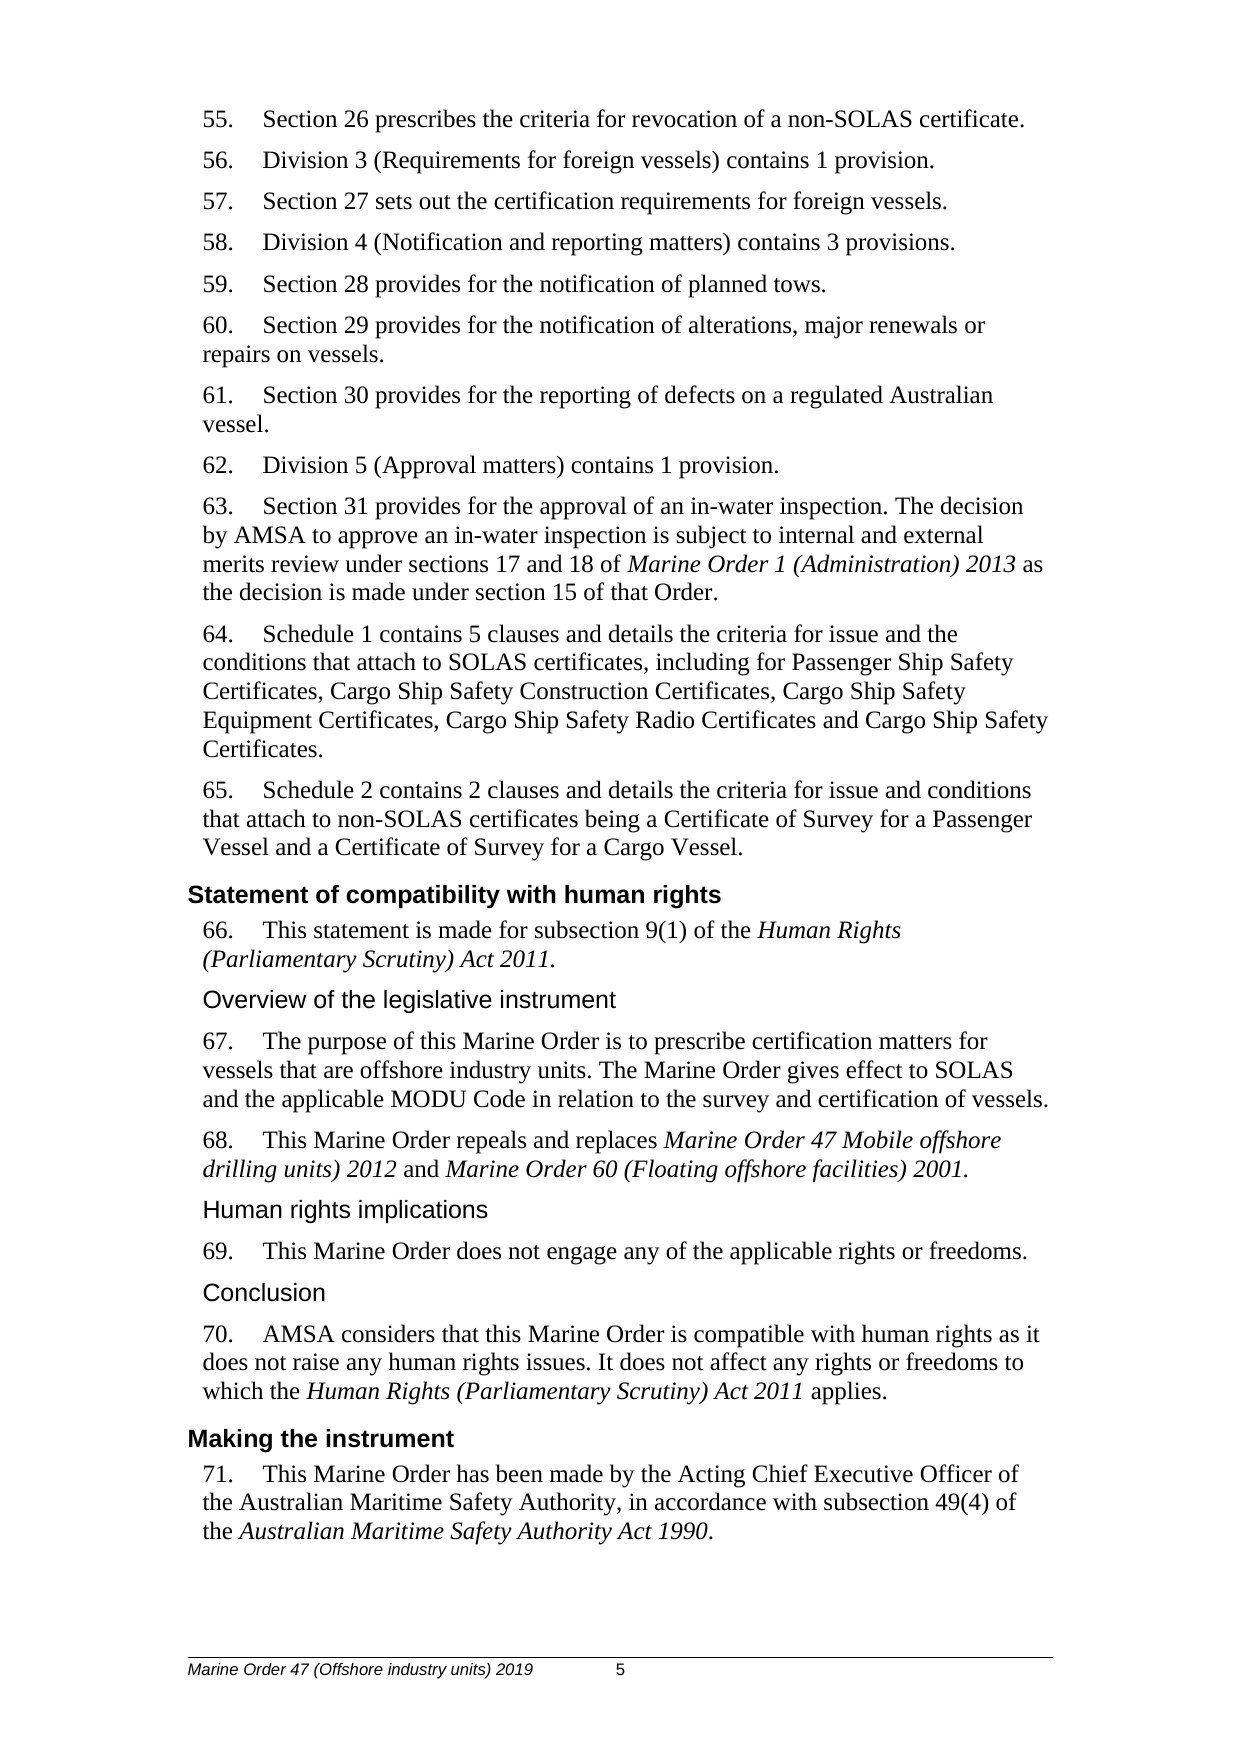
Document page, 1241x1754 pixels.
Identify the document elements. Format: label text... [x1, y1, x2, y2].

subtitle Making the instrument [187, 1424, 1053, 1452]
list Conclusion [202, 1277, 1053, 1306]
text This statement is made for subsection 9(1) of the Human Rights (Parliamentary Scrutiny) Act 2011. [202, 915, 1053, 972]
text This Marine Order repeals and replaces Marine Order 47 Mobile offshore drilling units) 2012 and Marine Order 60 (Floating offshore facilities) 2001. [202, 1125, 1053, 1182]
text Section 28 provides for the notification of planned tows. [202, 269, 1053, 297]
text Division 3 (Requirements for foreign vessels) contains 1 provision. [202, 145, 1053, 174]
text Section 30 provides for the reporting of defects on a regulated Australian vessel. [202, 380, 1053, 437]
text Schedule 1 contains 5 clauses and details the criteria for issue and the conditions that attach to SOLAS certificates, including for Passenger Ship Safety Certificates, Cargo Ship Safety Construction Certificates, Cargo Ship Safety Equipment Certificates, Cargo Ship Safety Radio Certificates and Cargo Ship Safety Certificates. [202, 619, 1053, 762]
text The purpose of this Marine Order is to prescribe certification matters for vessels that are offshore industry units. The Marine Order gives effect to SOLAS and the applicable MODU Code in relation to the survey and certification of vessels. [202, 1026, 1053, 1112]
text Section 26 prescribes the criteria for revocation of a non-SOLAS certificate. [202, 104, 1053, 132]
list Human rights implications [202, 1195, 1053, 1224]
text This Marine Order does not engage any of the applicable rights or freedoms. [202, 1236, 1053, 1265]
text AMSA considers that this Marine Order is compatible with human rights as it does not raise any human rights issues. It does not affect any rights or freedoms to which the Human Rights (Parliamentary Scrutiny) Act 2011 applies. [202, 1319, 1053, 1405]
list Overview of the legislative instrument [202, 985, 1053, 1014]
text Section 29 provides for the notification of alterations, major renewals or repairs on vessels. [202, 310, 1053, 367]
text Schedule 2 contains 2 clauses and details the criteria for issue and conditions that attach to non-SOLAS certificates being a Certificate of Survey for a Passenger Vessel and a Certificate of Survey for a Cargo Vessel. [202, 775, 1053, 861]
text Division 4 (Notification and reporting matters) contains 3 provisions. [202, 227, 1053, 256]
text Section 31 provides for the approval of an in-water inspection. The decision by AMSA to approve an in-water inspection is subject to internal and external merits review under sections 17 and 18 of Marine Order 1 (Administration) 2013 as the decision is made under section 15 of that Order. [202, 491, 1053, 606]
text This Marine Order has been made by the Acting Chief Executive Officer of the Australian Maritime Safety Authority, in accordance with subsection 49(4) of the Australian Maritime Safety Authority Act 1990. [202, 1459, 1053, 1545]
text Division 5 (Approval matters) contains 1 provision. [202, 450, 1053, 479]
text Section 27 sets out the certification requirements for foreign vessels. [202, 186, 1053, 215]
subtitle Statement of compatibility with human rights [187, 880, 1053, 909]
